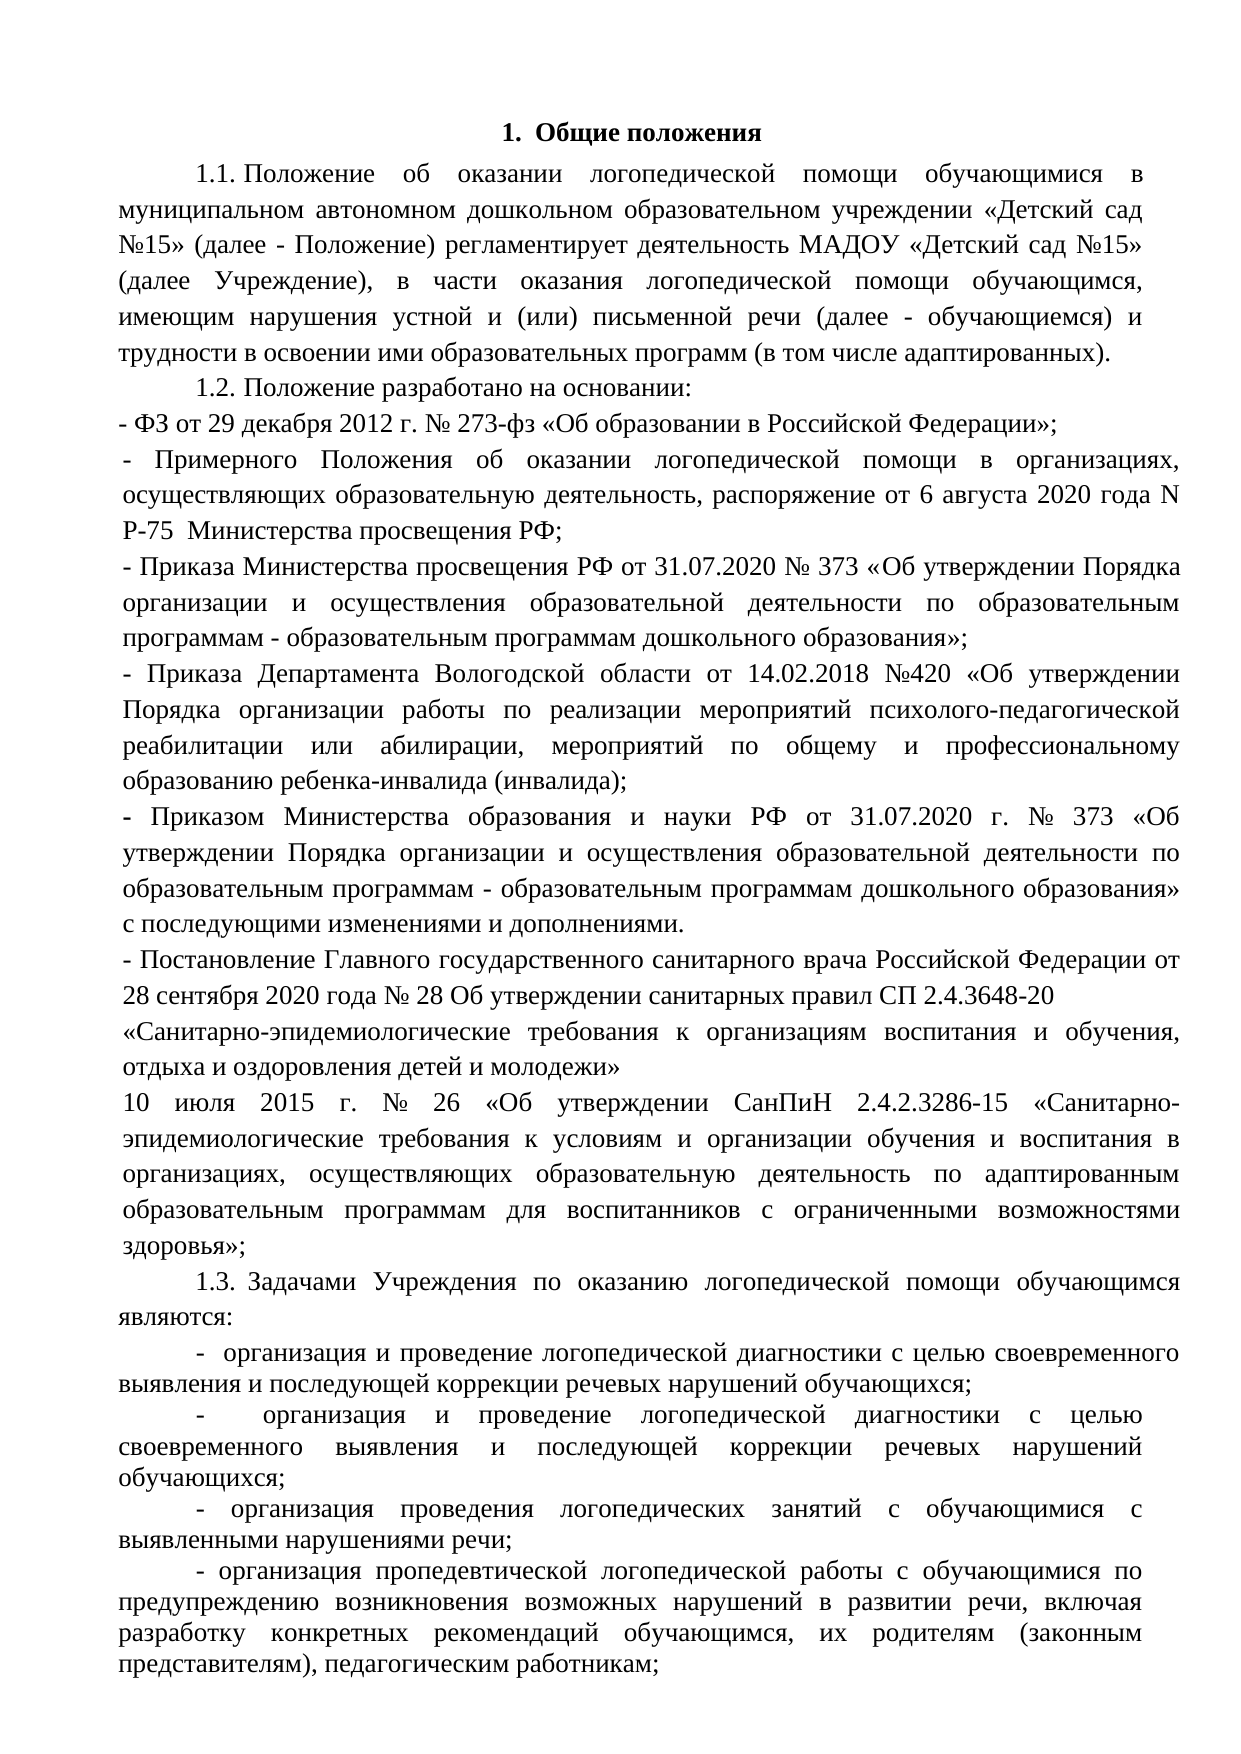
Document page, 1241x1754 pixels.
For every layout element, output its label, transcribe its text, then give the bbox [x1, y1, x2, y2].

text - Приказа Департамента Вологодской области от 14.02.2018 №420 «Об утверждении Порядка организации работы по реализации мероприятий психолого-педагогической реабилитации или абилирации, мероприятий по общему и профессиональному образованию ребенка-инвалида (инвалида); [122, 657, 1181, 796]
text 10 июля 2015 г. № 26 «Об утверждении СанПиН 2.4.2.3286-15 «Санитарно-эпидемиологические требования к условиям и организации обучения и воспитания в организациях, осуществляющих образовательную деятельность по адаптированным образовательным программам для воспитанников с ограниченными возможностями здоровья»; [122, 1086, 1181, 1260]
text «Санитарно-эпидемиологические требования к организациям воспитания и обучения, отдыха и оздоровления детей и молодежи» [122, 1014, 1181, 1081]
text - Примерного Положения об оказании логопедической помощи в организациях, осуществляющих образовательную деятельность, распоряжение от 6 августа 2020 года N Р-75 Министерства просвещения РФ; [122, 443, 1181, 546]
list Положение об оказании логопедической помощи обучающимися в муниципальном автономном дошкольном образовательном учреждении «Детский сад №15» (далее - Положение) регламентирует деятельность МАДОУ «Детский сад №15» (далее Учреждение), в части оказания логопедической помощи обучающимся, имеющим нарушения устной и (или) письменной речи (далее - обучающиемся) и трудности в освоении ими образовательных программ (в том числе адаптированных). [118, 157, 1144, 367]
text - организация и проведение логопедической диагностики с целью своевременного выявления и последующей коррекции речевых нарушений обучающихся; [118, 1398, 1144, 1492]
list Положение разработано на основании: [118, 371, 1144, 403]
text - Приказа Министерства просвещения РФ от 31.07.2020 № 373 «Об утверждении Порядка организации и осуществления образовательной деятельности по образовательным программам - образовательным программам дошкольного образования»; [122, 550, 1181, 586]
text - организация и проведение логопедической диагностики с целью своевременного выявления и последующей коррекции речевых нарушений обучающихся; [118, 1336, 1181, 1398]
text - ФЗ от 29 декабря 2012 г. № 273-фз «Об образовании в Российской Федерации»; [118, 407, 1181, 438]
text - Приказом Министерства образования и науки РФ от 31.07.2020 г. № 373 «Об утверждении Порядка организации и осуществления образовательной деятельности по образовательным программам - образовательным программам дошкольного образования» с последующими изменениями и дополнениями. [122, 800, 1181, 938]
list Общие положения [501, 120, 1181, 147]
text - организация проведения логопедических занятий с обучающимися с выявленными нарушениями речи; [118, 1492, 1144, 1554]
text - Приказа Министерства просвещения РФ от 31.07.2020 № 373 «Об утверждении Порядка организации и осуществления образовательной деятельности по образовательным программам - образовательным программам дошкольного образования»; [122, 617, 1181, 653]
list Задачами Учреждения по оказанию логопедической помощи обучающимся являются: [118, 1265, 1181, 1332]
text - Постановление Главного государственного санитарного врача Российской Федерации от 28 сентября 2020 года № 28 Об утверждении санитарных правил СП 2.4.3648-20 [122, 943, 1181, 1010]
text - организация пропедевтической логопедической работы с обучающимися по предупреждению возникновения возможных нарушений в развитии речи, включая разработку конкретных рекомендаций обучающимся, их родителям (законным представителям), педагогическим работникам; [118, 1554, 1144, 1679]
